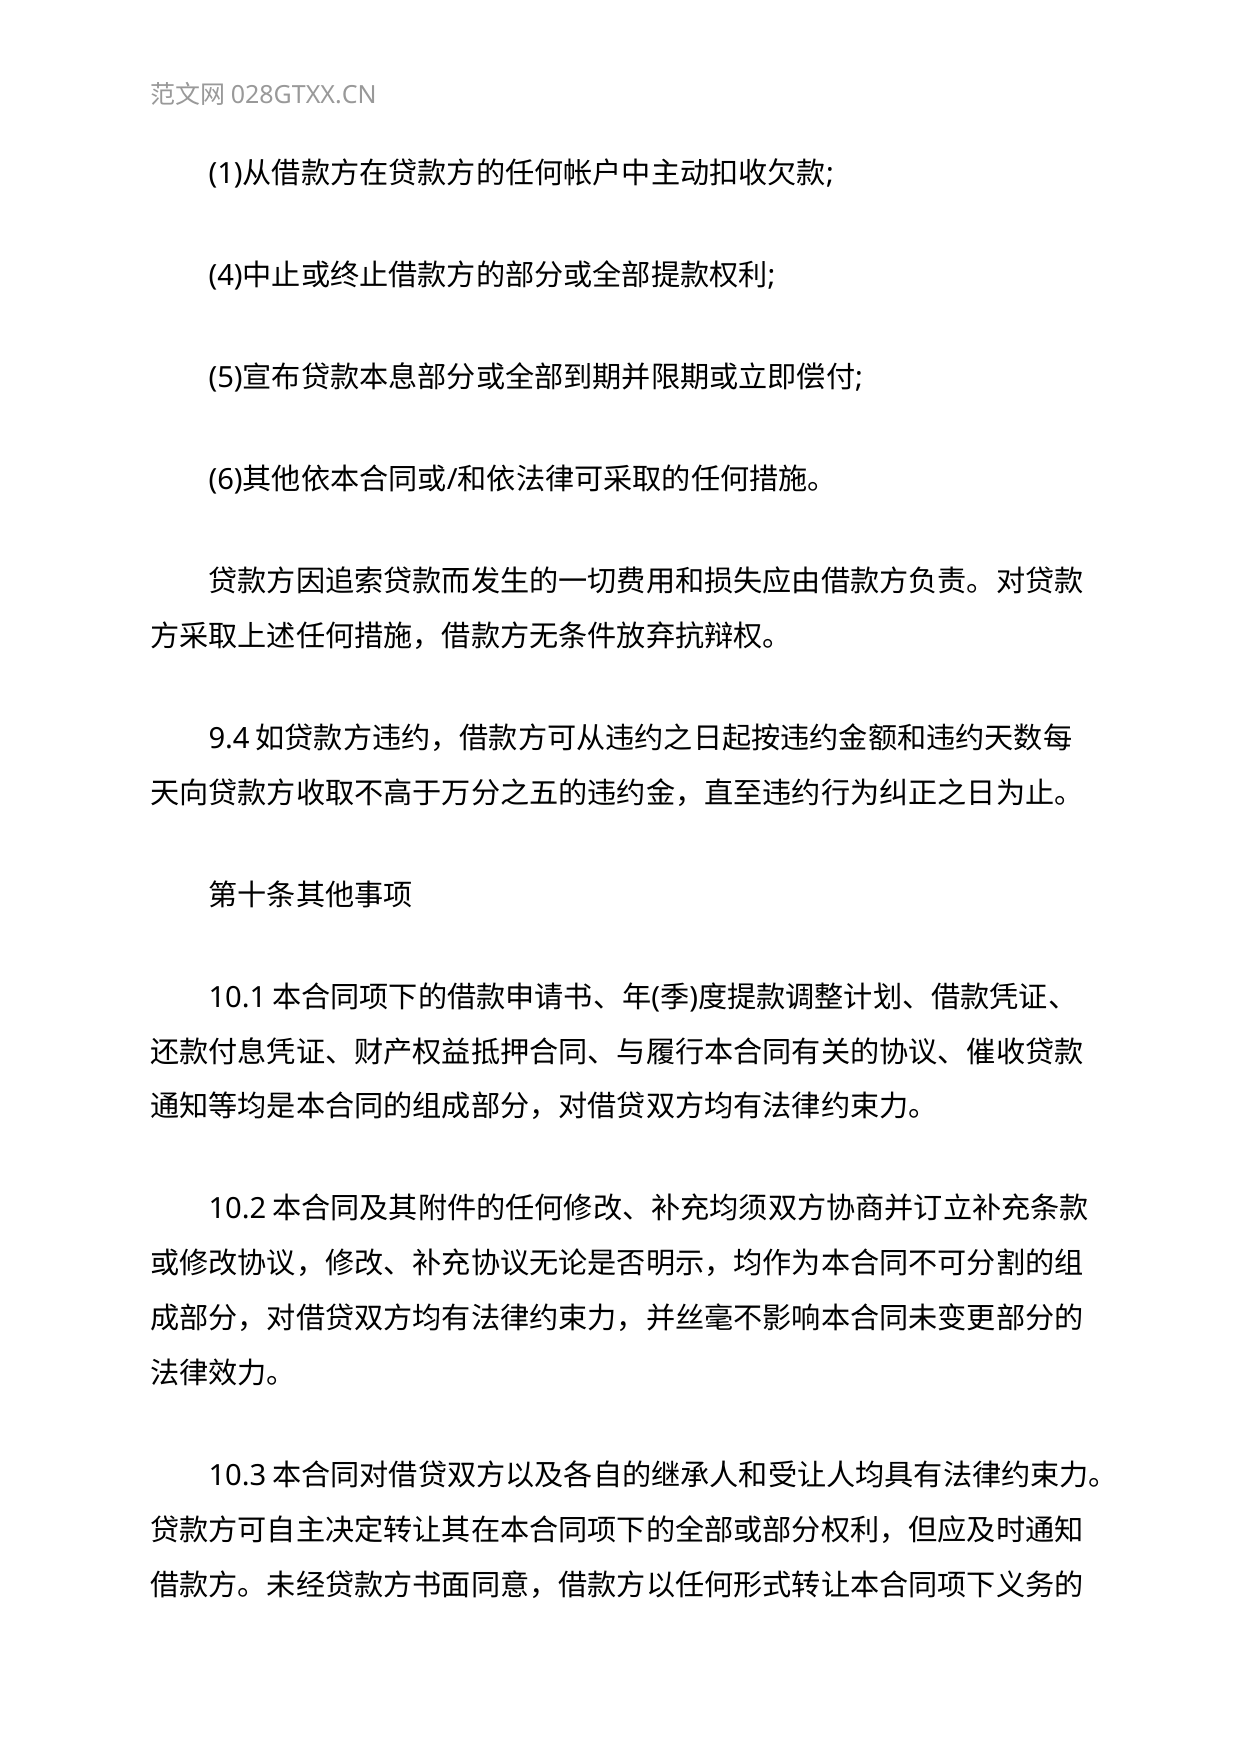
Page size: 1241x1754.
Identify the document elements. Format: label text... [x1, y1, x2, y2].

text (5)宣布贷款本息部分或全部到期并限期或立即偿付; [150, 354, 1090, 396]
text 贷款方因追索贷款而发生的一切费用和损失应由借款方负责。对贷款方采取上述任何措施，借款方无条件放弃抗辩权。 [150, 558, 1090, 655]
text 10.1本合同项下的借款申请书、年(季)度提款调整计划、借款凭证、还款付息凭证、财产权益抵押合同、与履行本合同有关的协议、催收贷款通知等均是本合同的组成部分，对借贷双方均有法律约束力。 [150, 973, 1090, 1125]
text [150, 1451, 1090, 1603]
text 10.2本合同及其附件的任何修改、补充均须双方协商并订立补充条款或修改协议，修改、补充协议无论是否明示，均作为本合同不可分割的组成部分，对借贷双方均有法律约束力，并丝毫不影响本合同未变更部分的法律效力。 [150, 1185, 1090, 1392]
text 第十条其他事项 [150, 871, 1090, 914]
text 9.4如贷款方违约，借款方可从违约之日起按违约金额和违约天数每天向贷款方收取不高于万分之五的违约金，直至违约行为纠正之日为止。 [150, 714, 1090, 812]
text (4)中止或终止借款方的部分或全部提款权利; [150, 252, 1090, 294]
text (6)其他依本合同或/和依法律可采取的任何措施。 [150, 456, 1090, 498]
text (1)从借款方在贷款方的任何帐户中主动扣收欠款; [150, 150, 1090, 192]
